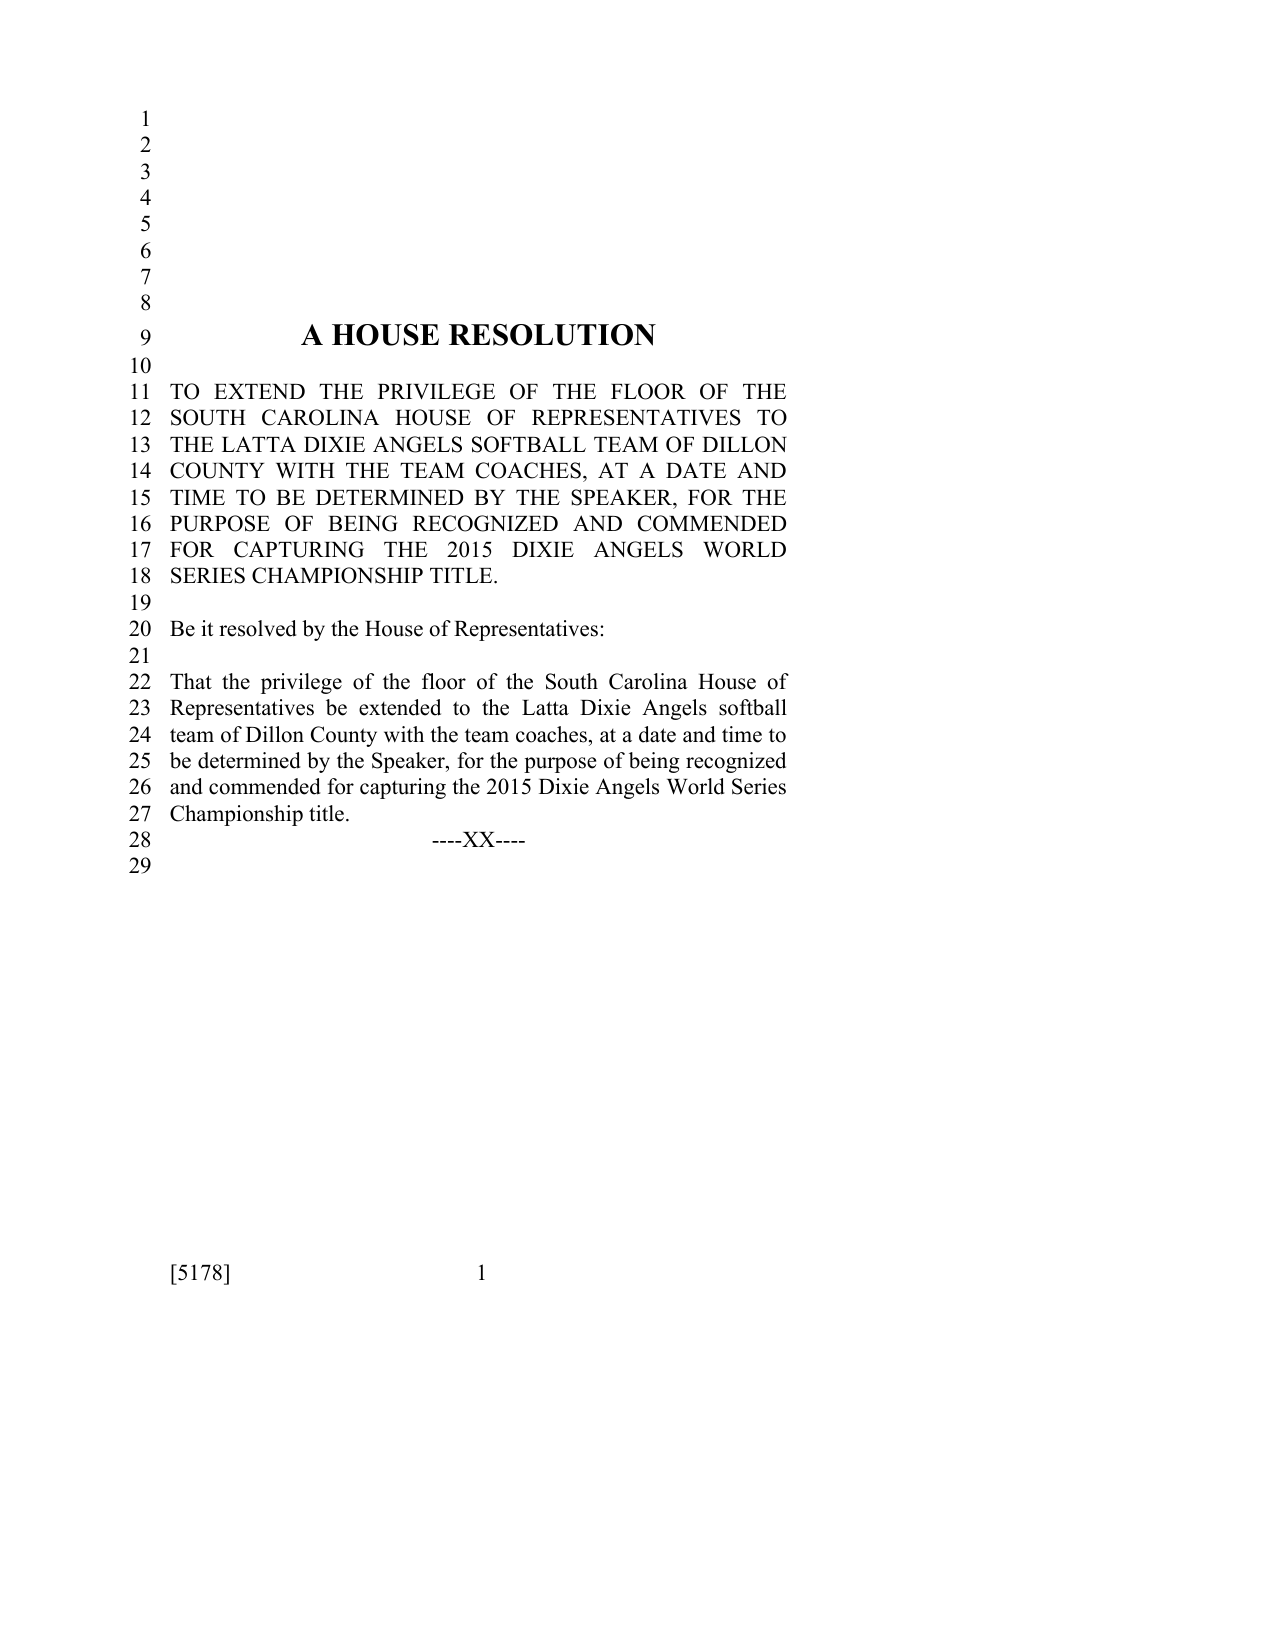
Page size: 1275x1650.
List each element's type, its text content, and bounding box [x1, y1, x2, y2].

text That the privilege of the floor of the South Carolina House of Representatives be extended to the Latta Dixie Angels softball team of Dillon County with the team coaches, at a date and time to be determined by the Speaker, for the purpose of being recognized and commended for capturing the 2015 Dixie Angels World Series Championship title. [169, 668, 787, 826]
text TO EXTEND THE PRIVILEGE OF THE FLOOR OF THE SOUTH CAROLINA HOUSE OF REPRESENTATIVES TO THE LATTA DIXIE ANGELS SOFTBALL TEAM OF DILLON COUNTY WITH THE TEAM COACHES, AT A DATE AND TIME TO BE DETERMINED BY THE SPEAKER, FOR THE PURPOSE OF BEING RECOGNIZED AND COMMENDED FOR CAPTURING THE 2015 DIXIE ANGELS WORLD SERIES CHAMPIONSHIP TITLE. [169, 378, 787, 589]
text A HOUSE RESOLUTION [169, 316, 787, 352]
text Be it resolved by the House of Representatives: [169, 615, 787, 642]
text ----XX---- [169, 826, 787, 852]
